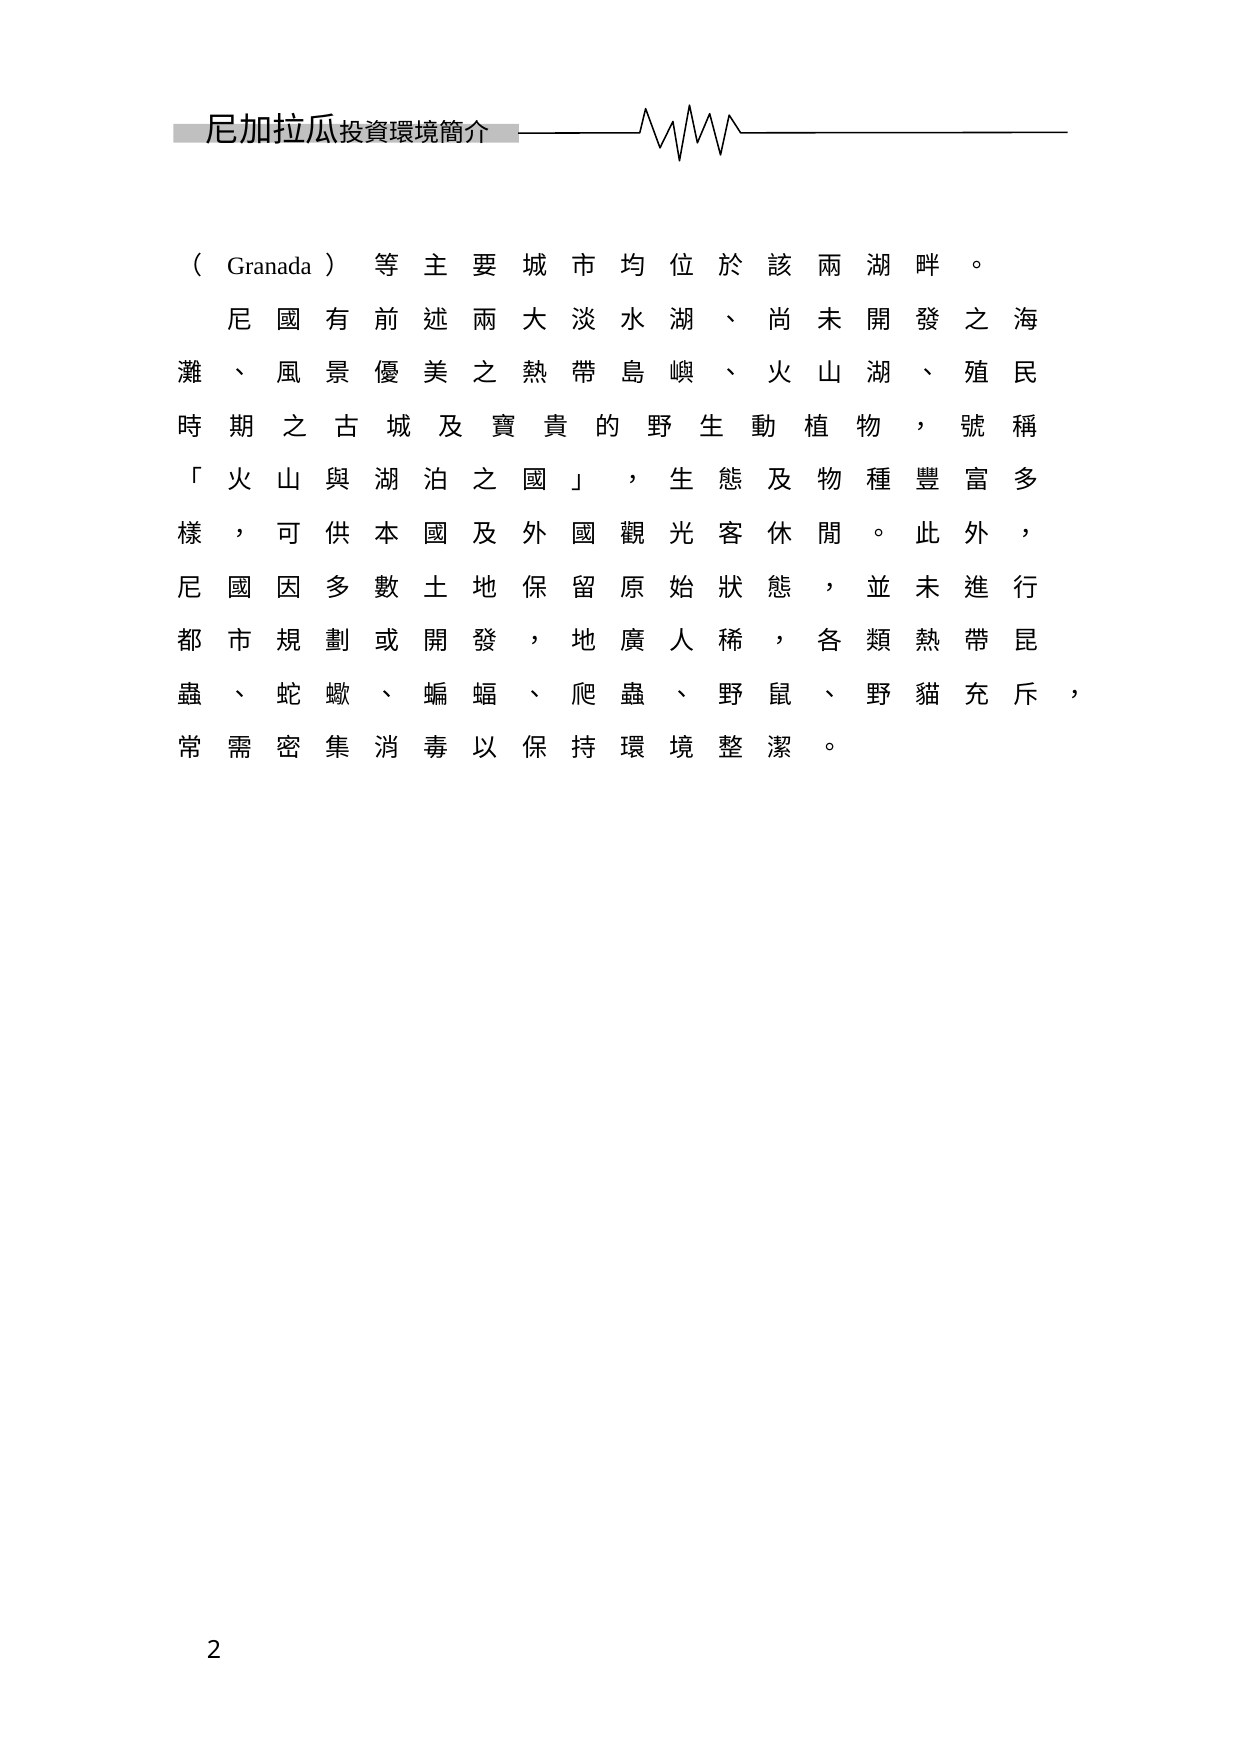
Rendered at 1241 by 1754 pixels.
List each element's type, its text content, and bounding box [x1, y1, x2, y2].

text 尼國有前述兩大淡水湖、尚未開發之海灘、風景優美之熱帶島嶼、火山湖、殖民時期之古城及寶貴的野生動植物，號稱「火山與湖泊之國」，生態及物種豐富多樣，可供本國及外國觀光客休閒。此外，尼國因多數土地保留原始狀態，並未進行都市規劃或開發，地廣人稀，各類熱帶昆蟲、蛇蠍、蝙蝠、爬蟲、野鼠、野貓充斥，常需密集消毒以保持環境整潔。 [178, 291, 1063, 773]
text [178, 237, 1063, 291]
